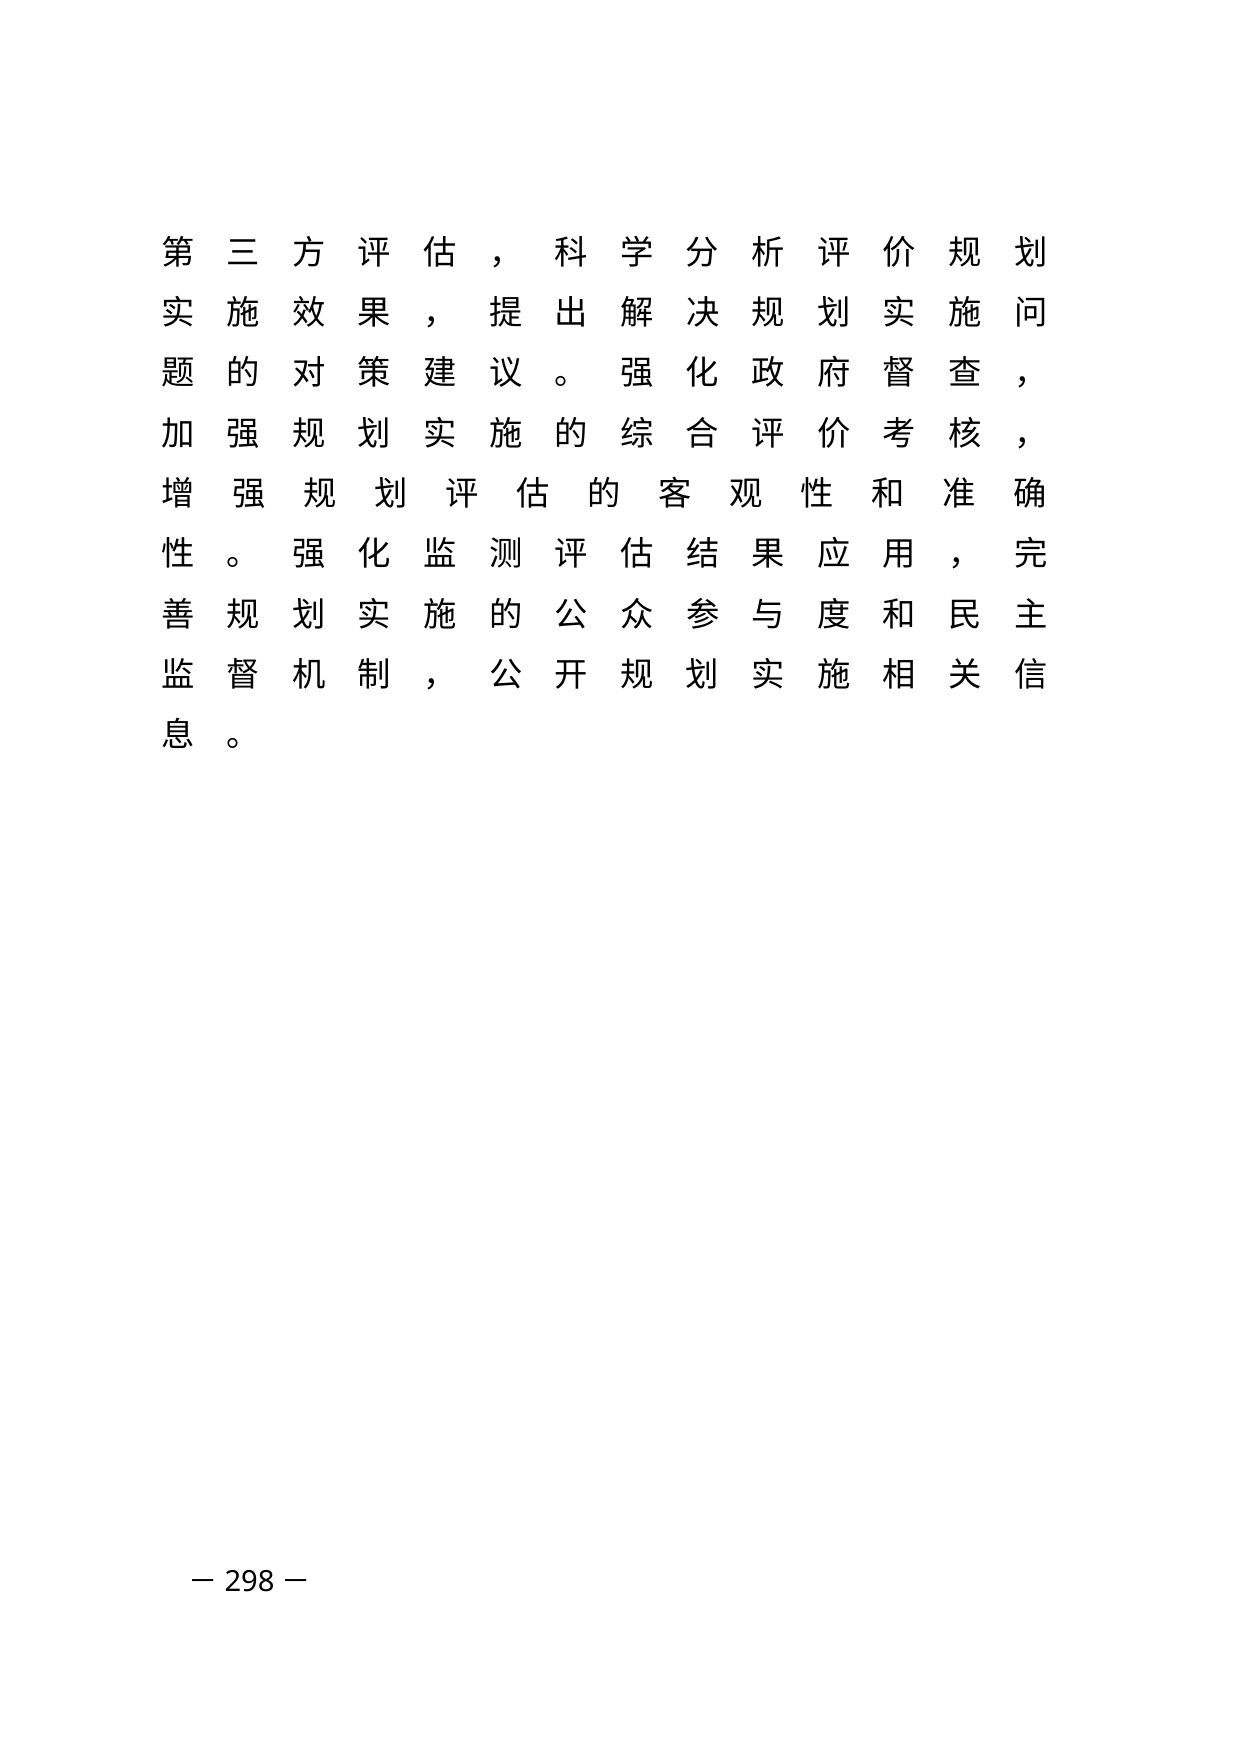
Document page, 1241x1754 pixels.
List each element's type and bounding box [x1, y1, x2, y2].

text [161, 219, 1079, 762]
